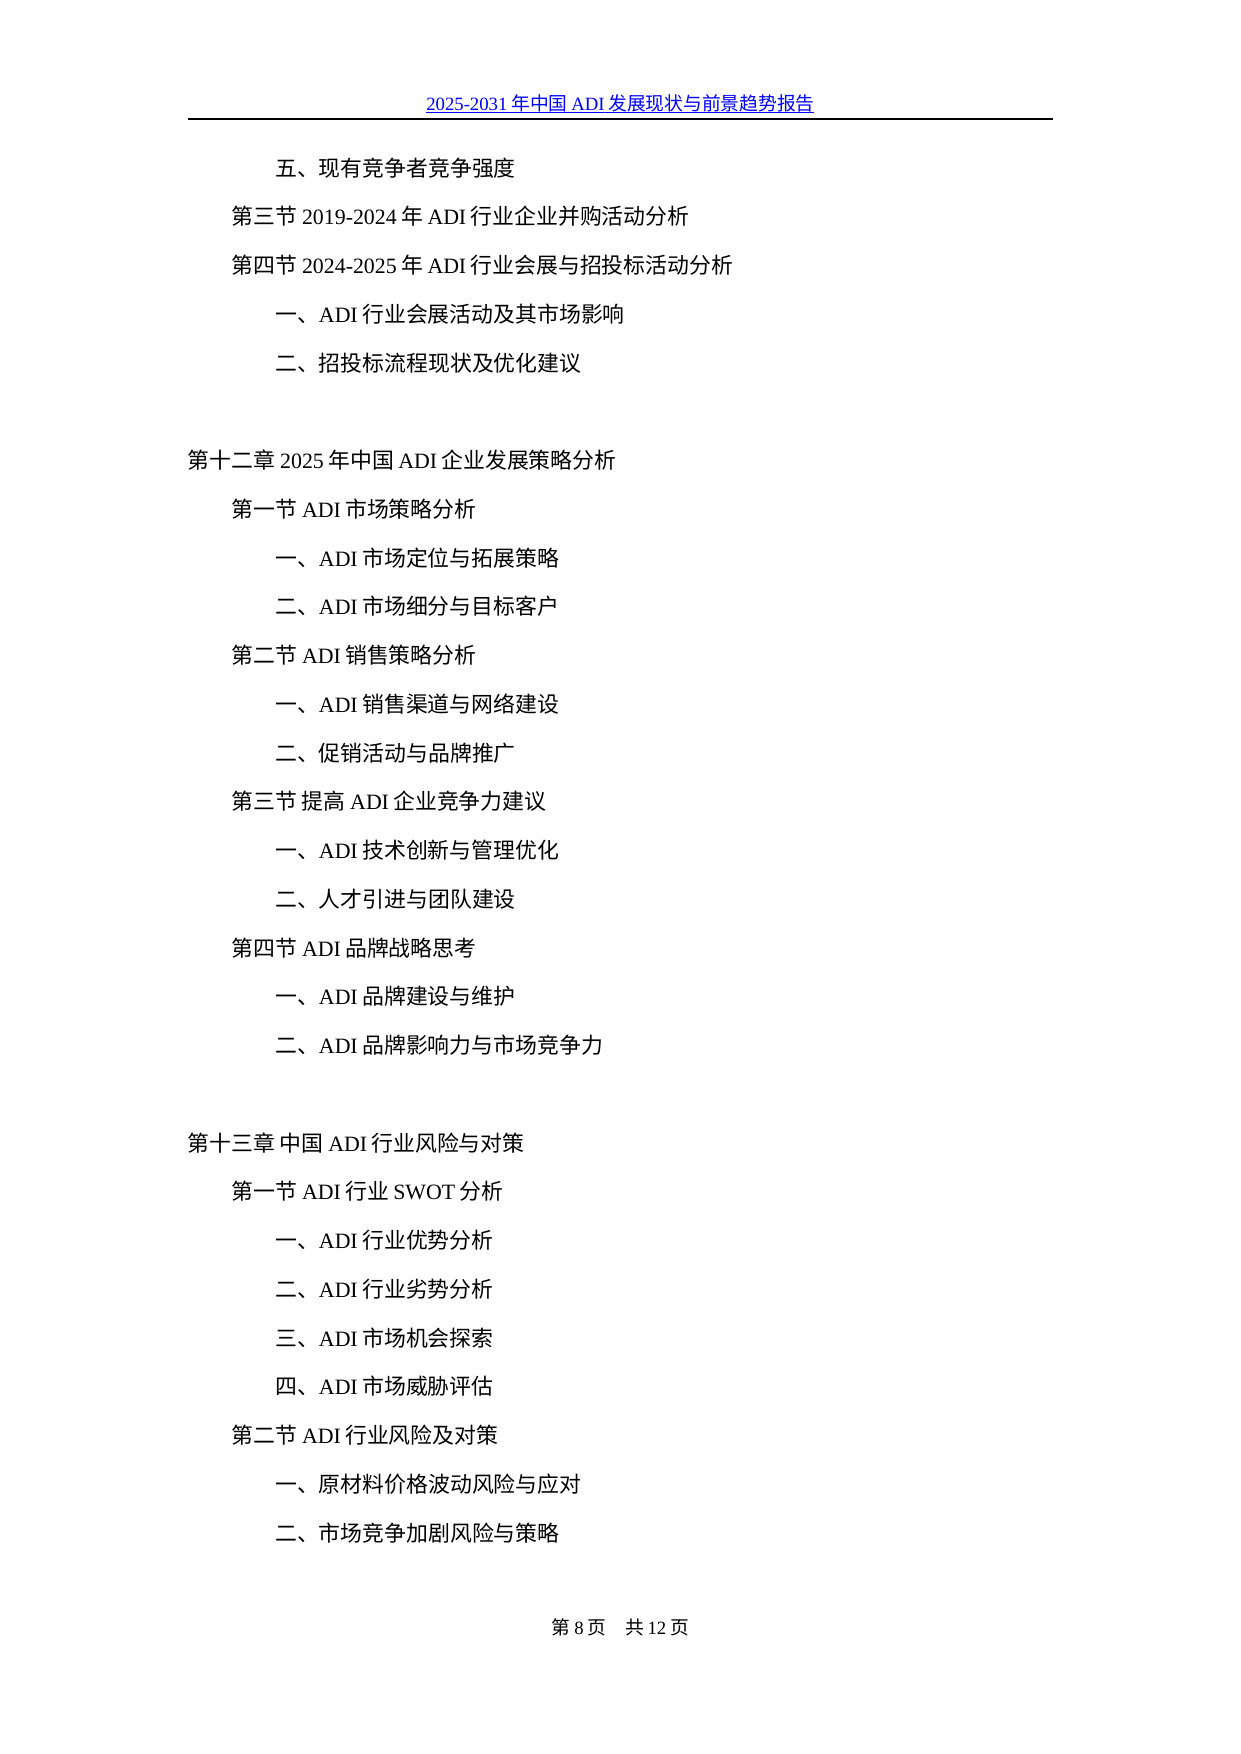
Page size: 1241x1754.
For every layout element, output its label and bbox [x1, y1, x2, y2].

text [187, 150, 1053, 1548]
